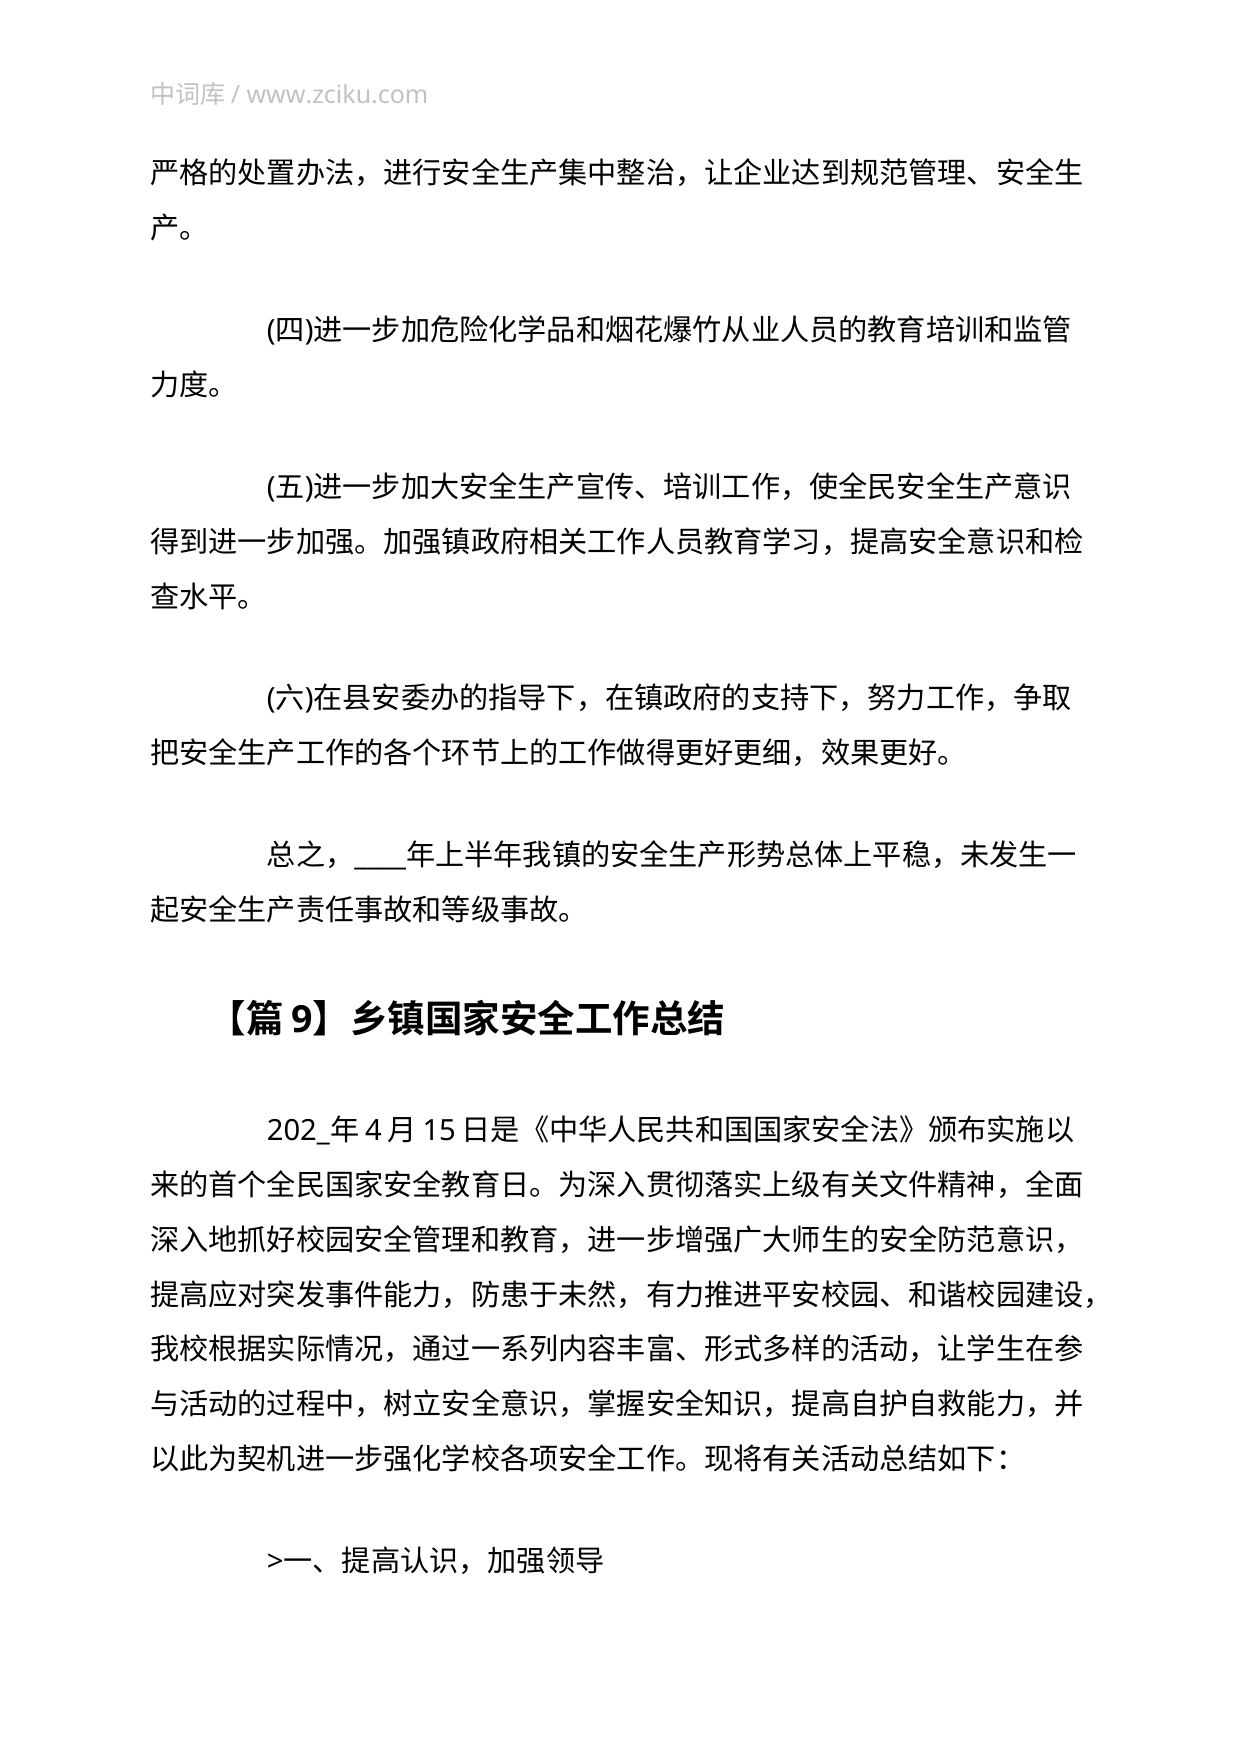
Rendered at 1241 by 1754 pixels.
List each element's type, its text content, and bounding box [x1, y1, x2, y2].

text >一、提高认识，加强领导 [150, 1537, 1090, 1580]
text (五)进一步加大安全生产宣传、培训工作，使全民安全生产意识得到进一步加强。加强镇政府相关工作人员教育学习，提高安全意识和检查水平。 [150, 463, 1090, 616]
text 【篇9】乡镇国家安全工作总结 [150, 989, 1090, 1043]
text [150, 150, 1090, 247]
text (四)进一步加危险化学品和烟花爆竹从业人员的教育培训和监管力度。 [150, 307, 1090, 404]
text (六)在县安委办的指导下，在镇政府的支持下，努力工作，争取把安全生产工作的各个环节上的工作做得更好更细，效果更好。 [150, 675, 1090, 772]
text 总之，____年上半年我镇的安全生产形势总体上平稳，未发生一起安全生产责任事故和等级事故。 [150, 832, 1090, 929]
text 202_年4月15日是《中华人民共和国国家安全法》颁布实施以来的首个全民国家安全教育日。为深入贯彻落实上级有关文件精神，全面深入地抓好校园安全管理和教育，进一步增强广大师生的安全防范意识，提高应对突发事件能力，防患于未然，有力推进平安校园、和谐校园建设，我校根据实际情况，通过一系列内容丰富、形式多样的活动，让学生在参与活动的过程中，树立安全意识，掌握安全知识，提高自护自救能力，并以此为契机进一步强化学校各项安全工作。现将有关活动总结如下： [150, 1106, 1090, 1478]
